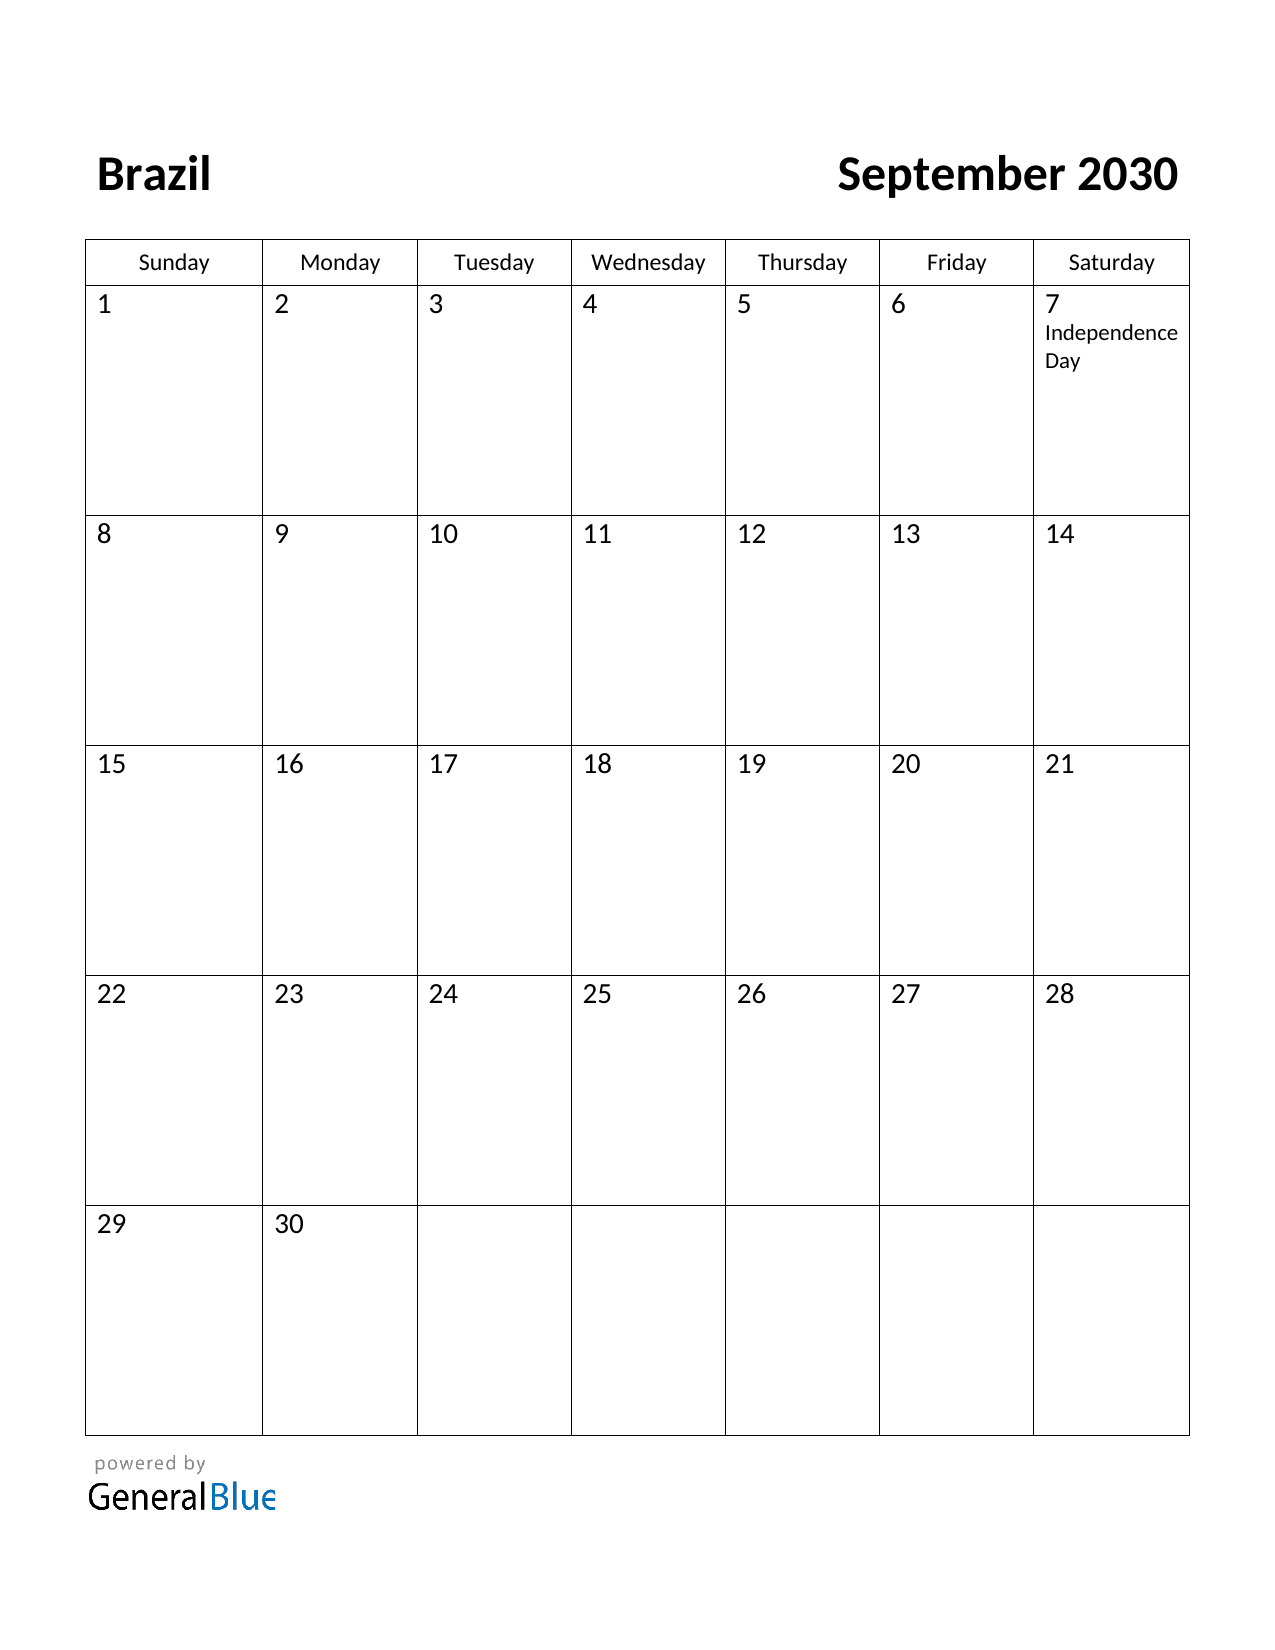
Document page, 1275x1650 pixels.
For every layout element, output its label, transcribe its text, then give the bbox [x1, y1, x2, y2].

table_cell 17 [418, 746, 571, 778]
table_cell 28 [1034, 976, 1189, 1008]
table_cell [418, 548, 571, 744]
table_cell [86, 318, 262, 514]
table_cell 7 [1034, 286, 1189, 318]
table_cell [572, 778, 725, 974]
table_cell [86, 1238, 262, 1434]
table_cell [726, 1008, 879, 1204]
table_cell [726, 548, 879, 744]
table_cell [880, 1206, 1033, 1238]
table_cell Sunday [86, 240, 262, 284]
table_cell [86, 548, 262, 744]
table_cell [418, 1238, 571, 1434]
table_cell [880, 1238, 1033, 1434]
table_cell 21 [1034, 746, 1189, 778]
table_cell 24 [418, 976, 571, 1008]
table_cell [86, 778, 262, 974]
table_cell Wednesday [572, 240, 725, 284]
table_cell [572, 318, 725, 514]
table_cell 5 [726, 286, 879, 318]
table_cell [572, 1008, 725, 1204]
table_cell [418, 778, 571, 974]
table_cell 16 [263, 746, 417, 778]
table_cell [418, 1008, 571, 1204]
table_cell [572, 1238, 725, 1434]
table_cell Thursday [726, 240, 879, 284]
table_cell 11 [572, 516, 725, 548]
table_header Brazil [85, 105, 571, 239]
table_cell [263, 1238, 417, 1434]
table_cell [880, 548, 1033, 744]
table_cell [1034, 778, 1189, 974]
picture [87, 1452, 276, 1515]
table_cell 1 [86, 286, 262, 318]
table_cell Independence Day [1034, 318, 1189, 514]
table_cell 29 [86, 1206, 262, 1238]
table_cell [263, 548, 417, 744]
table_cell [85, 1436, 1190, 1534]
table_cell 4 [572, 286, 725, 318]
table_cell [726, 778, 879, 974]
table_cell [263, 1008, 417, 1204]
table_cell [880, 1008, 1033, 1204]
table_cell [572, 1206, 725, 1238]
table_cell 12 [726, 516, 879, 548]
table_cell [86, 1008, 262, 1204]
table_cell [726, 318, 879, 514]
table_cell 3 [418, 286, 571, 318]
table_cell [1034, 548, 1189, 744]
table_cell [418, 1206, 571, 1238]
table_cell 14 [1034, 516, 1189, 548]
table_cell 20 [880, 746, 1033, 778]
table_cell 23 [263, 976, 417, 1008]
table_cell 2 [263, 286, 417, 318]
table_cell Saturday [1034, 240, 1189, 284]
table_cell 10 [418, 516, 571, 548]
table_cell [418, 318, 571, 514]
table_cell 9 [263, 516, 417, 548]
table_cell [726, 1238, 879, 1434]
table_cell 8 [86, 516, 262, 548]
table_cell [726, 1206, 879, 1238]
table_cell [263, 778, 417, 974]
table_cell [572, 548, 725, 744]
table_cell Monday [263, 240, 417, 284]
table_cell Tuesday [418, 240, 571, 284]
table_cell 30 [263, 1206, 417, 1238]
table_cell [880, 318, 1033, 514]
table_cell [1034, 1238, 1189, 1434]
table_cell 25 [572, 976, 725, 1008]
table_cell Friday [880, 240, 1033, 284]
table_cell 6 [880, 286, 1033, 318]
table_cell [1034, 1206, 1189, 1238]
table_cell 18 [572, 746, 725, 778]
table_cell [263, 318, 417, 514]
table_cell 19 [726, 746, 879, 778]
table_cell 13 [880, 516, 1033, 548]
table_cell 15 [86, 746, 262, 778]
table_cell 22 [86, 976, 262, 1008]
table_cell 26 [726, 976, 879, 1008]
table_cell 27 [880, 976, 1033, 1008]
table_cell [1034, 1008, 1189, 1204]
table_cell [880, 778, 1033, 974]
table_header September 2030 [571, 105, 1190, 239]
